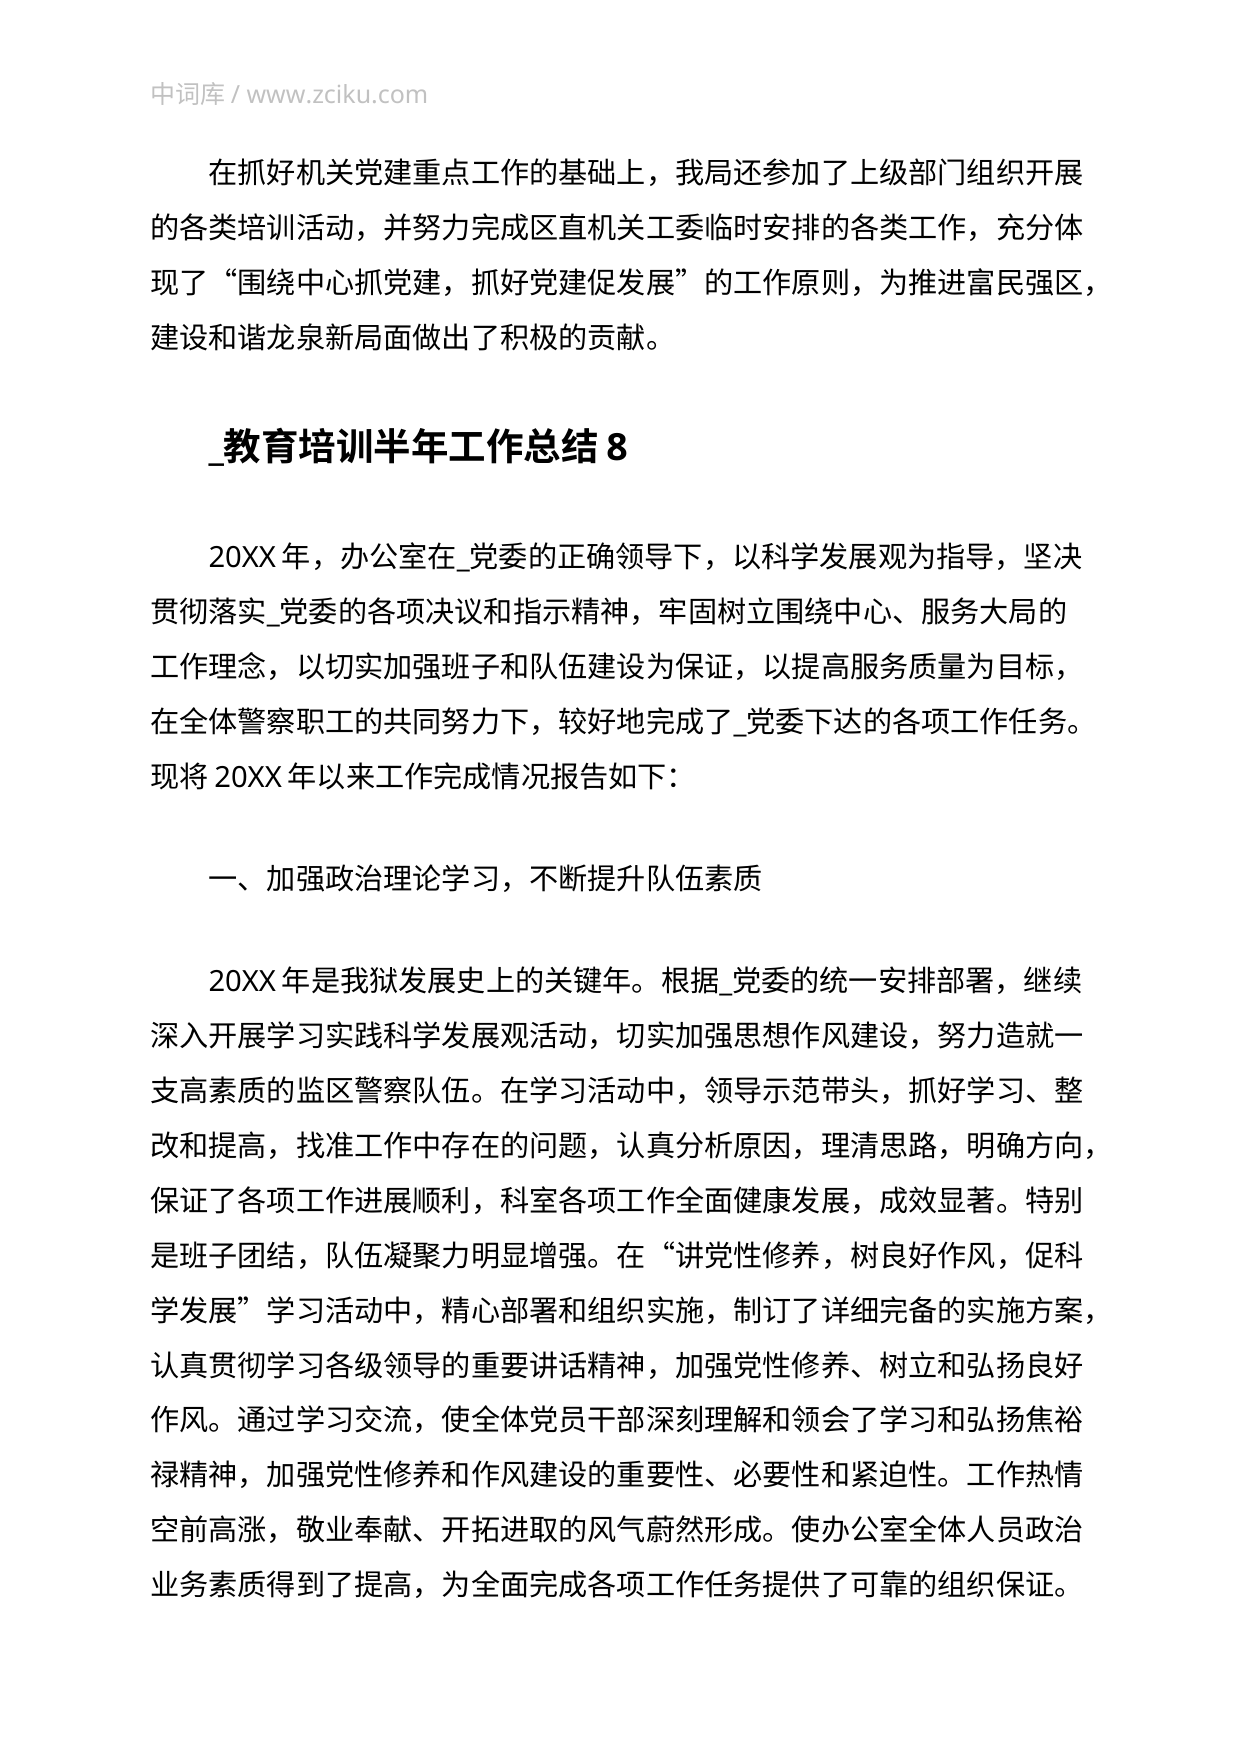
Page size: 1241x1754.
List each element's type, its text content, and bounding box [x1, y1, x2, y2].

text 一、加强政治理论学习，不断提升队伍素质 [150, 856, 1090, 898]
text 在抓好机关党建重点工作的基础上，我局还参加了上级部门组织开展的各类培训活动，并努力完成区直机关工委临时安排的各类工作，充分体现了“围绕中心抓党建，抓好党建促发展”的工作原则，为推进富民强区，建设和谐龙泉新局面做出了积极的贡献。 [150, 150, 1090, 357]
text 20XX年，办公室在_党委的正确领导下，以科学发展观为指导，坚决贯彻落实_党委的各项决议和指示精神，牢固树立围绕中心、服务大局的工作理念，以切实加强班子和队伍建设为保证，以提高服务质量为目标，在全体警察职工的共同努力下，较好地完成了_党委下达的各项工作任务。现将20XX年以来工作完成情况报告如下： [150, 534, 1090, 796]
text _教育培训半年工作总结8 [150, 416, 1090, 471]
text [150, 958, 1090, 1604]
